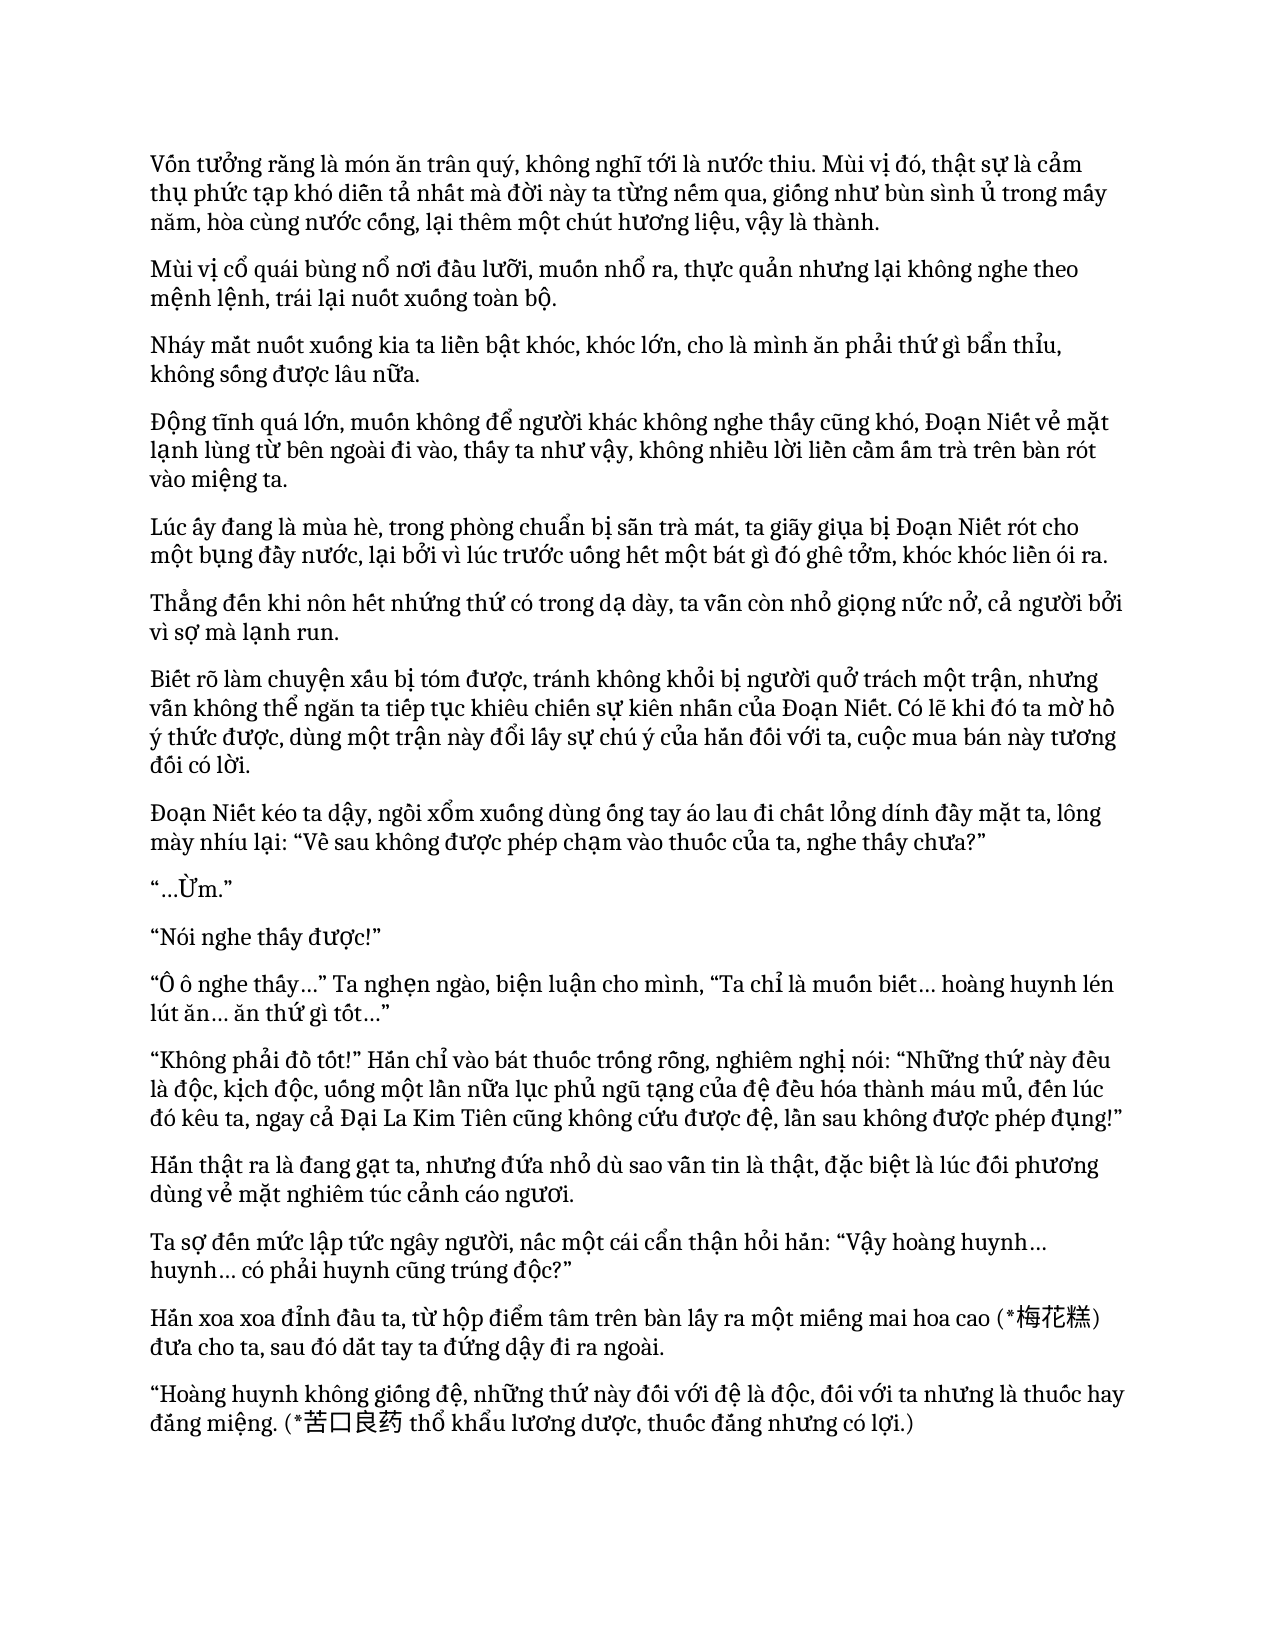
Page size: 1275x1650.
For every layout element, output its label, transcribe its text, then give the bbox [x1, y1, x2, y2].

text Thẳng đến khi nôn hết nhứng thứ có trong dạ dày, ta vẫn còn nhỏ giọng nức nở, cả người bởi vì sợ mà lạnh run. [150, 589, 1125, 646]
text Ta sợ đến mức lập tức ngây người, nấc một cái cẩn thận hỏi hắn: “Vậy hoàng huynh… huynh… có phải huynh cũng trúng độc?” [150, 1227, 1125, 1285]
text Đoạn Niết kéo ta dậy, ngồi xổm xuống dùng ống tay áo lau đi chất lỏng dính đầy mặt ta, lông mày nhíu lại: “Về sau không được phép chạm vào thuốc của ta, nghe thấy chưa?” [150, 799, 1125, 856]
text Vốn tưởng rằng là món ăn trân quý, không nghĩ tới là nước thiu. Mùi vị đó, thật sự là cảm thụ phức tạp khó diễn tả nhất mà đời này ta từng nếm qua, giống như bùn sình ủ trong mấy năm, hòa cùng nước cống, lại thêm một chút hương liệu, vậy là thành. [150, 150, 1125, 236]
text Hắn xoa xoa đỉnh đầu ta, từ hộp điểm tâm trên bàn lấy ra một miếng mai hoa cao (*梅花糕) đưa cho ta, sau đó dắt tay ta đứng dậy đi ra ngoài. [150, 1304, 1125, 1361]
text “Không phải đồ tốt!” Hắn chỉ vào bát thuốc trống rỗng, nghiêm nghị nói: “Những thứ này đều là độc, kịch độc, uống một lần nữa lục phủ ngũ tạng của đệ đều hóa thành máu mủ, đến lúc đó kêu ta, ngay cả Đại La Kim Tiên cũng không cứu được đệ, lần sau không được phép đụng!” [150, 1046, 1125, 1132]
text Hắn thật ra là đang gạt ta, nhưng đứa nhỏ dù sao vẫn tin là thật, đặc biệt là lúc đối phương dùng vẻ mặt nghiêm túc cảnh cáo ngươi. [150, 1151, 1125, 1209]
text Nháy mắt nuốt xuống kia ta liền bật khóc, khóc lớn, cho là mình ăn phải thứ gì bẩn thỉu, không sống được lâu nữa. [150, 331, 1125, 389]
text Lúc ấy đang là mùa hè, trong phòng chuẩn bị sẵn trà mát, ta giãy giụa bị Đoạn Niết rót cho một bụng đầy nước, lại bởi vì lúc trước uống hết một bát gì đó ghê tởm, khóc khóc liền ói ra. [150, 512, 1125, 570]
text Động tĩnh quá lớn, muốn không để người khác không nghe thấy cũng khó, Đoạn Niết vẻ mặt lạnh lùng từ bên ngoài đi vào, thấy ta như vậy, không nhiều lời liền cầm ấm trà trên bàn rót vào miệng ta. [150, 407, 1125, 494]
text “Hoàng huynh không giống đệ, những thứ này đối với đệ là độc, đối với ta nhưng là thuốc hay đắng miệng. (*苦口良药 thổ khẩu lương dược, thuốc đắng nhưng có lợi.) [150, 1380, 1125, 1437]
text “Ô ô nghe thấy…” Ta nghẹn ngào, biện luận cho mình, “Ta chỉ là muốn biết… hoàng huynh lén lút ăn… ăn thứ gì tốt…” [150, 970, 1125, 1027]
text “…Ừm.” [150, 875, 1125, 904]
text Biết rõ làm chuyện xấu bị tóm được, tránh không khỏi bị người quở trách một trận, nhưng vẫn không thể ngăn ta tiếp tục khiêu chiến sự kiên nhẫn của Đoạn Niết. Có lẽ khi đó ta mờ hồ ý thức được, dùng một trận này đổi lấy sự chú ý của hắn đối với ta, cuộc mua bán này tương đối có lời. [150, 665, 1125, 780]
text Mùi vị cổ quái bùng nổ nơi đầu lưỡi, muốn nhổ ra, thực quản nhưng lại không nghe theo mệnh lệnh, trái lại nuốt xuống toàn bộ. [150, 255, 1125, 312]
text “Nói nghe thấy được!” [150, 922, 1125, 951]
